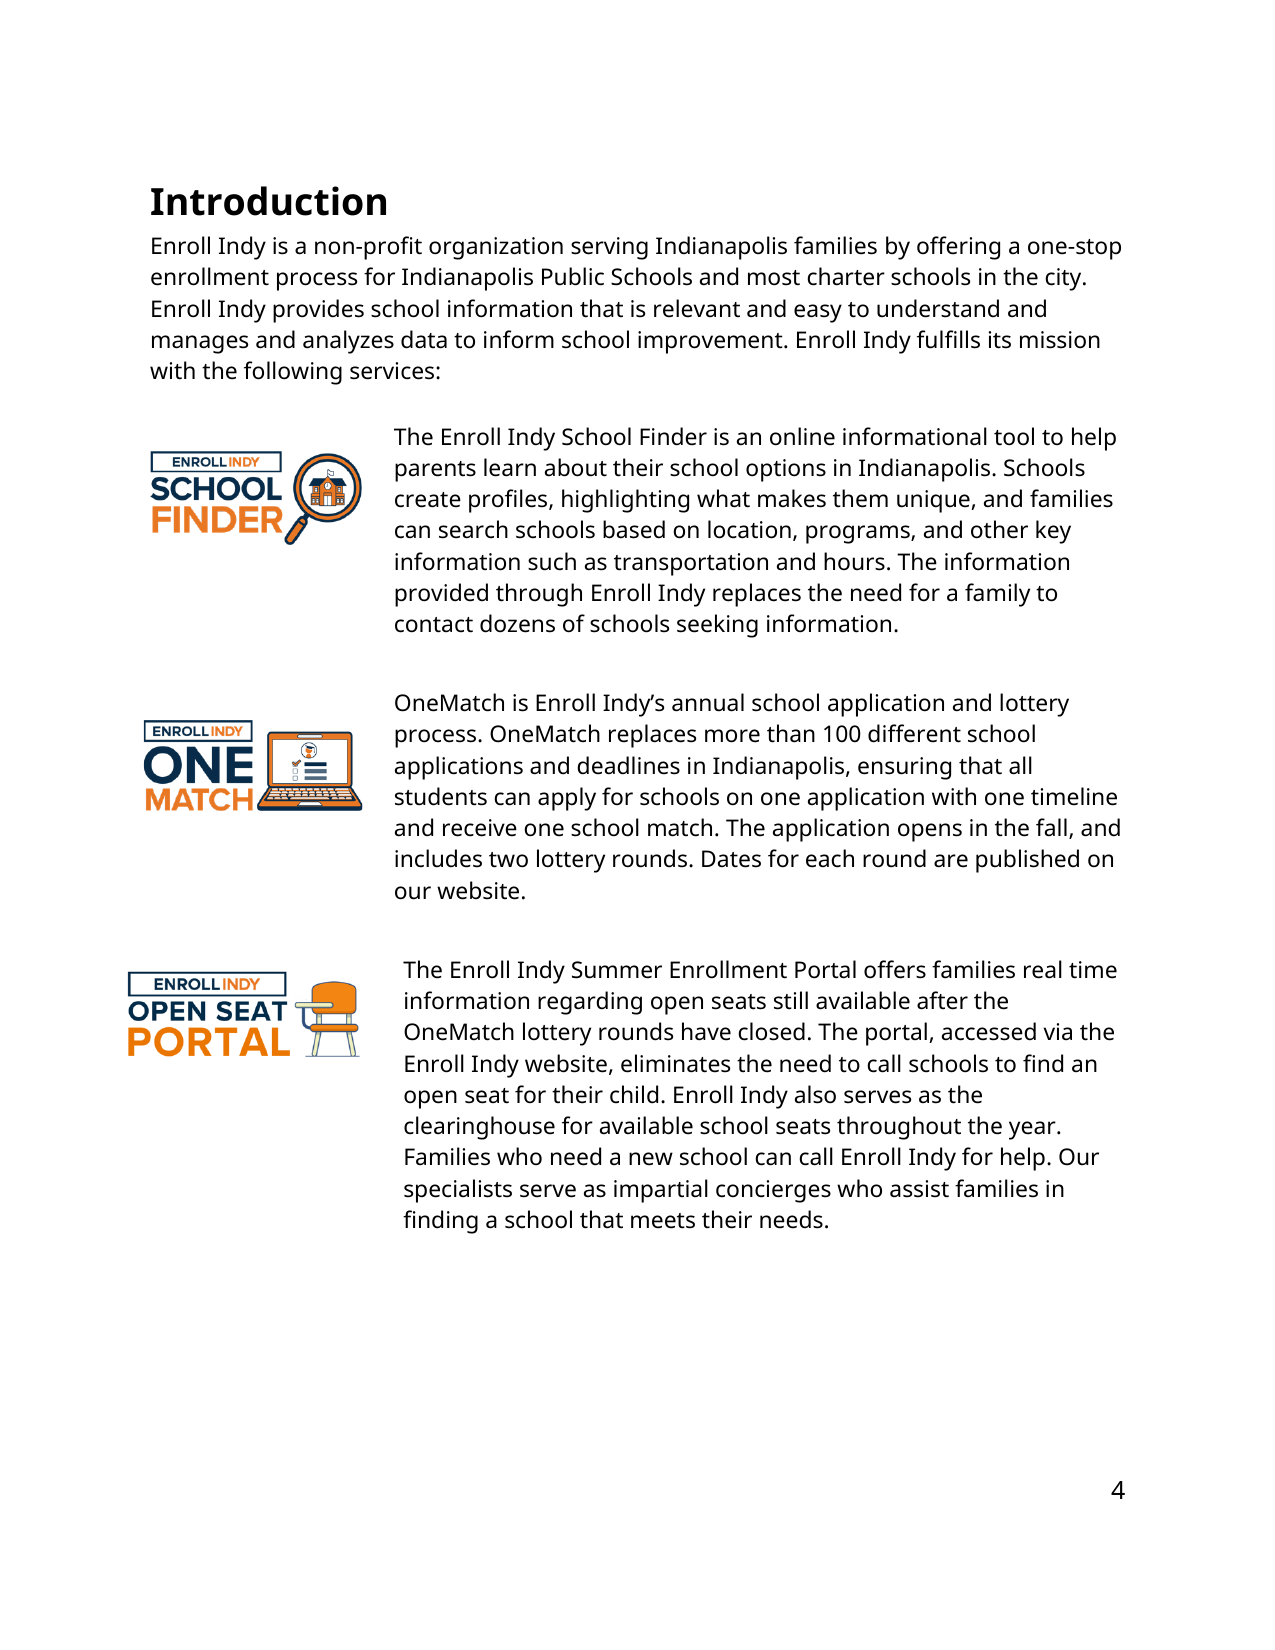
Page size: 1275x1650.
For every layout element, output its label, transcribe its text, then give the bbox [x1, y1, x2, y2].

text The Enroll Indy Summer Enrollment Portal offers families real time information regarding open seats still available after the OneMatch lottery rounds have closed. The portal, accessed via the Enroll Indy website, eliminates the need to call schools to find an open seat for their child. Enroll Indy also serves as the clearinghouse for available school seats throughout the year. Families who need a new school can call Enroll Indy for help. Our specialists serve as impartial concierges who assist families in finding a school that meets their needs. [403, 954, 1125, 1235]
picture [150, 451, 362, 545]
picture [112, 958, 363, 1086]
picture [143, 720, 363, 811]
text Enroll Indy is a non-profit organization serving Indianapolis families by offering a one-stop enrollment process for Indianapolis Public Schools and most charter schools in the city. Enroll Indy provides school information that is relevant and easy to understand and manages and analyzes data to inform school improvement. Enroll Indy fulfills its mission with the following services: [441, 230, 1125, 386]
subtitle Introduction [150, 175, 1125, 226]
text The Enroll Indy School Finder is an online informational tool to help parents learn about their school options in Indianapolis. Schools create profiles, highlighting what makes them unique, and families can search schools based on location, programs, and other key information such as transportation and hours. The information provided through Enroll Indy replaces the need for a family to contact dozens of schools seeking information. [394, 420, 1125, 639]
text OneMatch is Enroll Indy’s annual school application and lottery process. OneMatch replaces more than 100 different school applications and deadlines in Indianapolis, ensuring that all students can apply for schools on one application with one timeline and receive one school match. The application opens in the fall, and includes two lottery rounds. Dates for each round are published on our website. [394, 687, 1125, 906]
